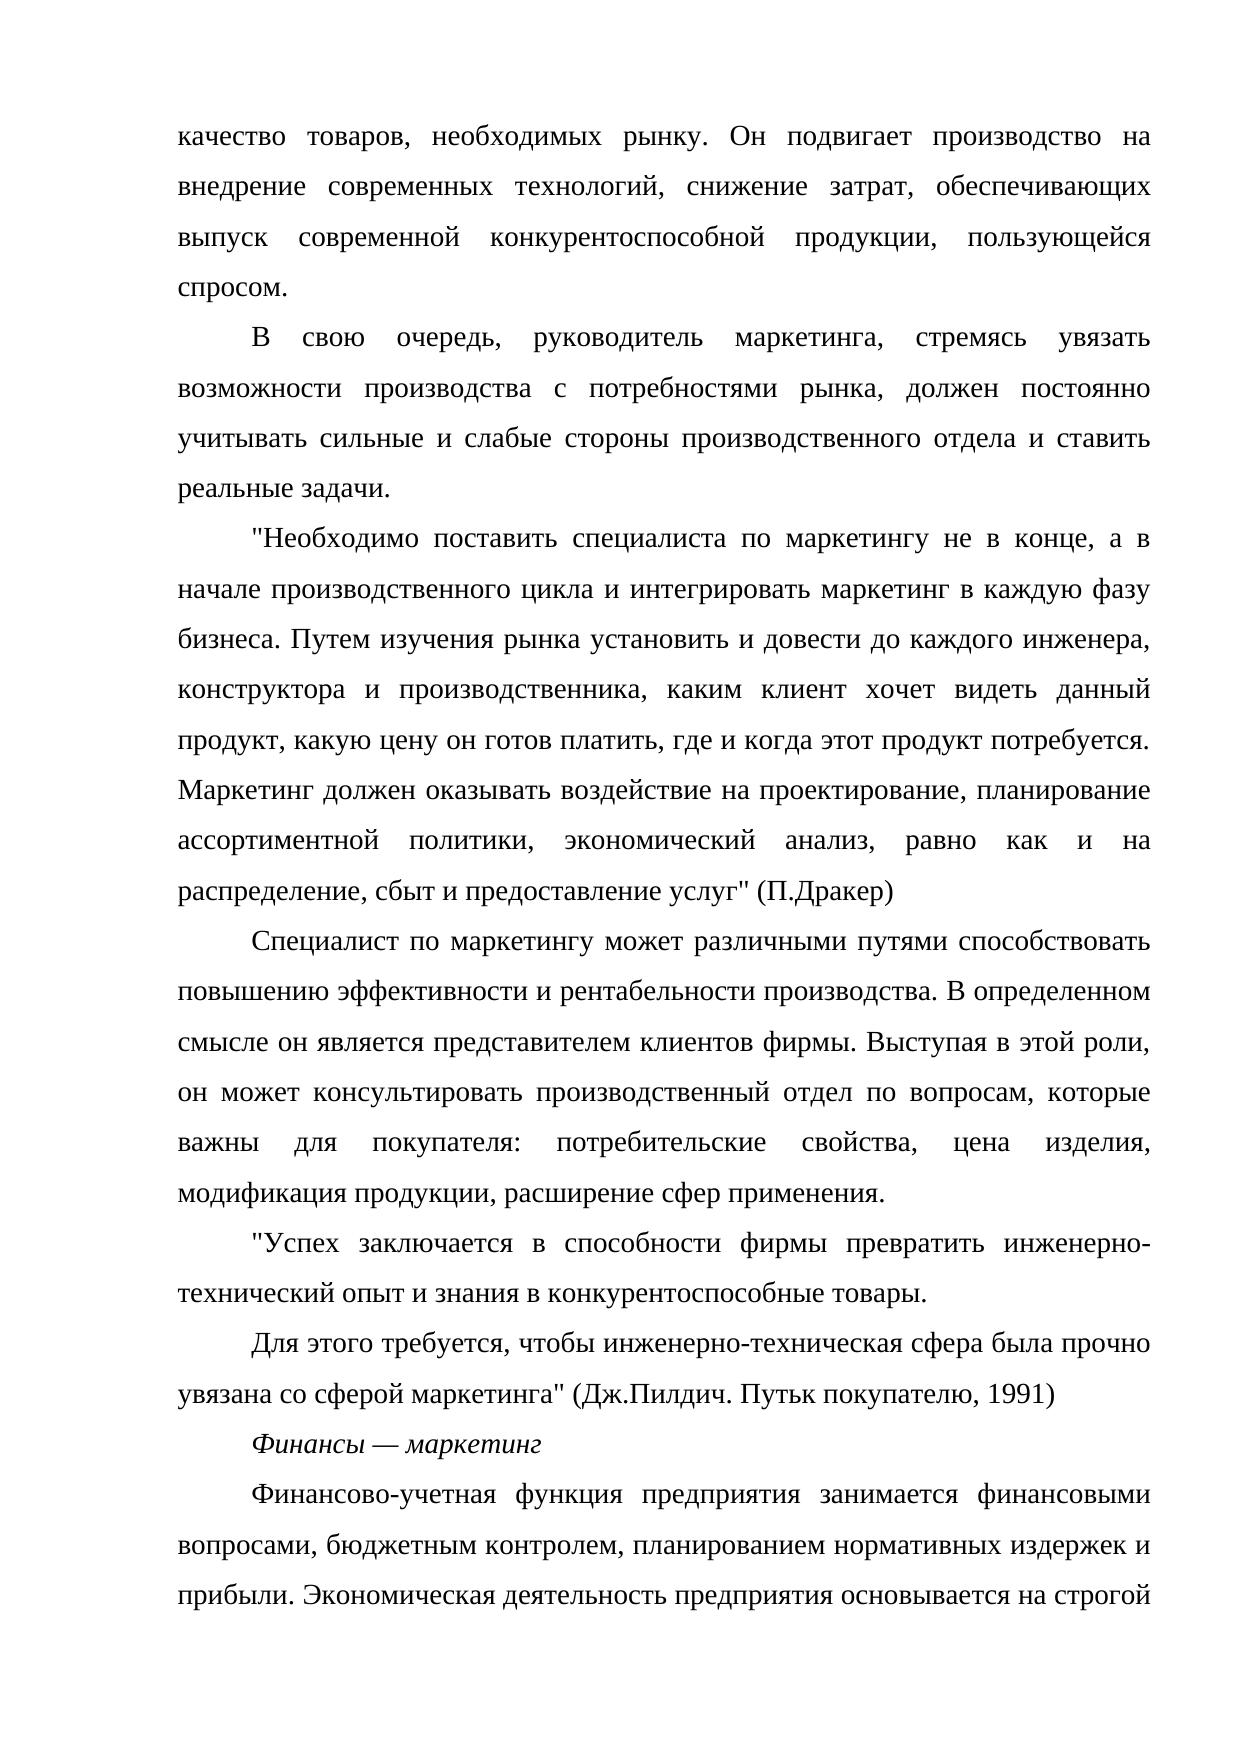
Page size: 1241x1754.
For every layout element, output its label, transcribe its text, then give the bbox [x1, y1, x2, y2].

text "Необходимо поставить специалиста по маркетингу не в конце, а в начале производственного цикла и интегрировать маркетинг в каждую фазу бизнеса. Путем изучения рынка установить и довести до каждого инженера, конструктора и производственника, каким клиент хочет видеть данный продукт, какую цену он готов платить, где и когда этот продукт потребуется. Маркетинг должен оказывать воздействие на проектирование, планирование ассортиментной политики, экономический анализ, равно как и на распределение, сбыт и предоставление услуг" (П.Дракер) [177, 521, 1152, 906]
text "Успех заключается в способности фирмы превратить инженерно-технический опыт и знания в конкурентоспособные товары. [177, 1225, 1152, 1309]
text В свою очередь, руководитель маркетинга, стремясь увязать возможности производства с потребностями рынка, должен постоянно учитывать сильные и слабые стороны производственного отдела и ставить реальные задачи. [177, 319, 1152, 504]
text Финансы — маркетинг [177, 1426, 1152, 1460]
text Специалист по маркетингу может различными путями способствовать повышению эффективности и рентабельности производства. В определенном смысле он является представителем клиентов фирмы. Выступая в этой роли, он может консультировать производственный отдел по вопросам, которые важны для покупателя: потребительские свойства, цена изделия, модификация продукции, расширение сфер применения. [177, 923, 1152, 1208]
text Для этого требуется, чтобы инженерно-техническая сфера была прочно увязана со сферой маркетинга" (Дж.Пилдич. Путьк покупателю, 1991) [177, 1326, 1152, 1409]
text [177, 1477, 1152, 1611]
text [177, 118, 1152, 303]
